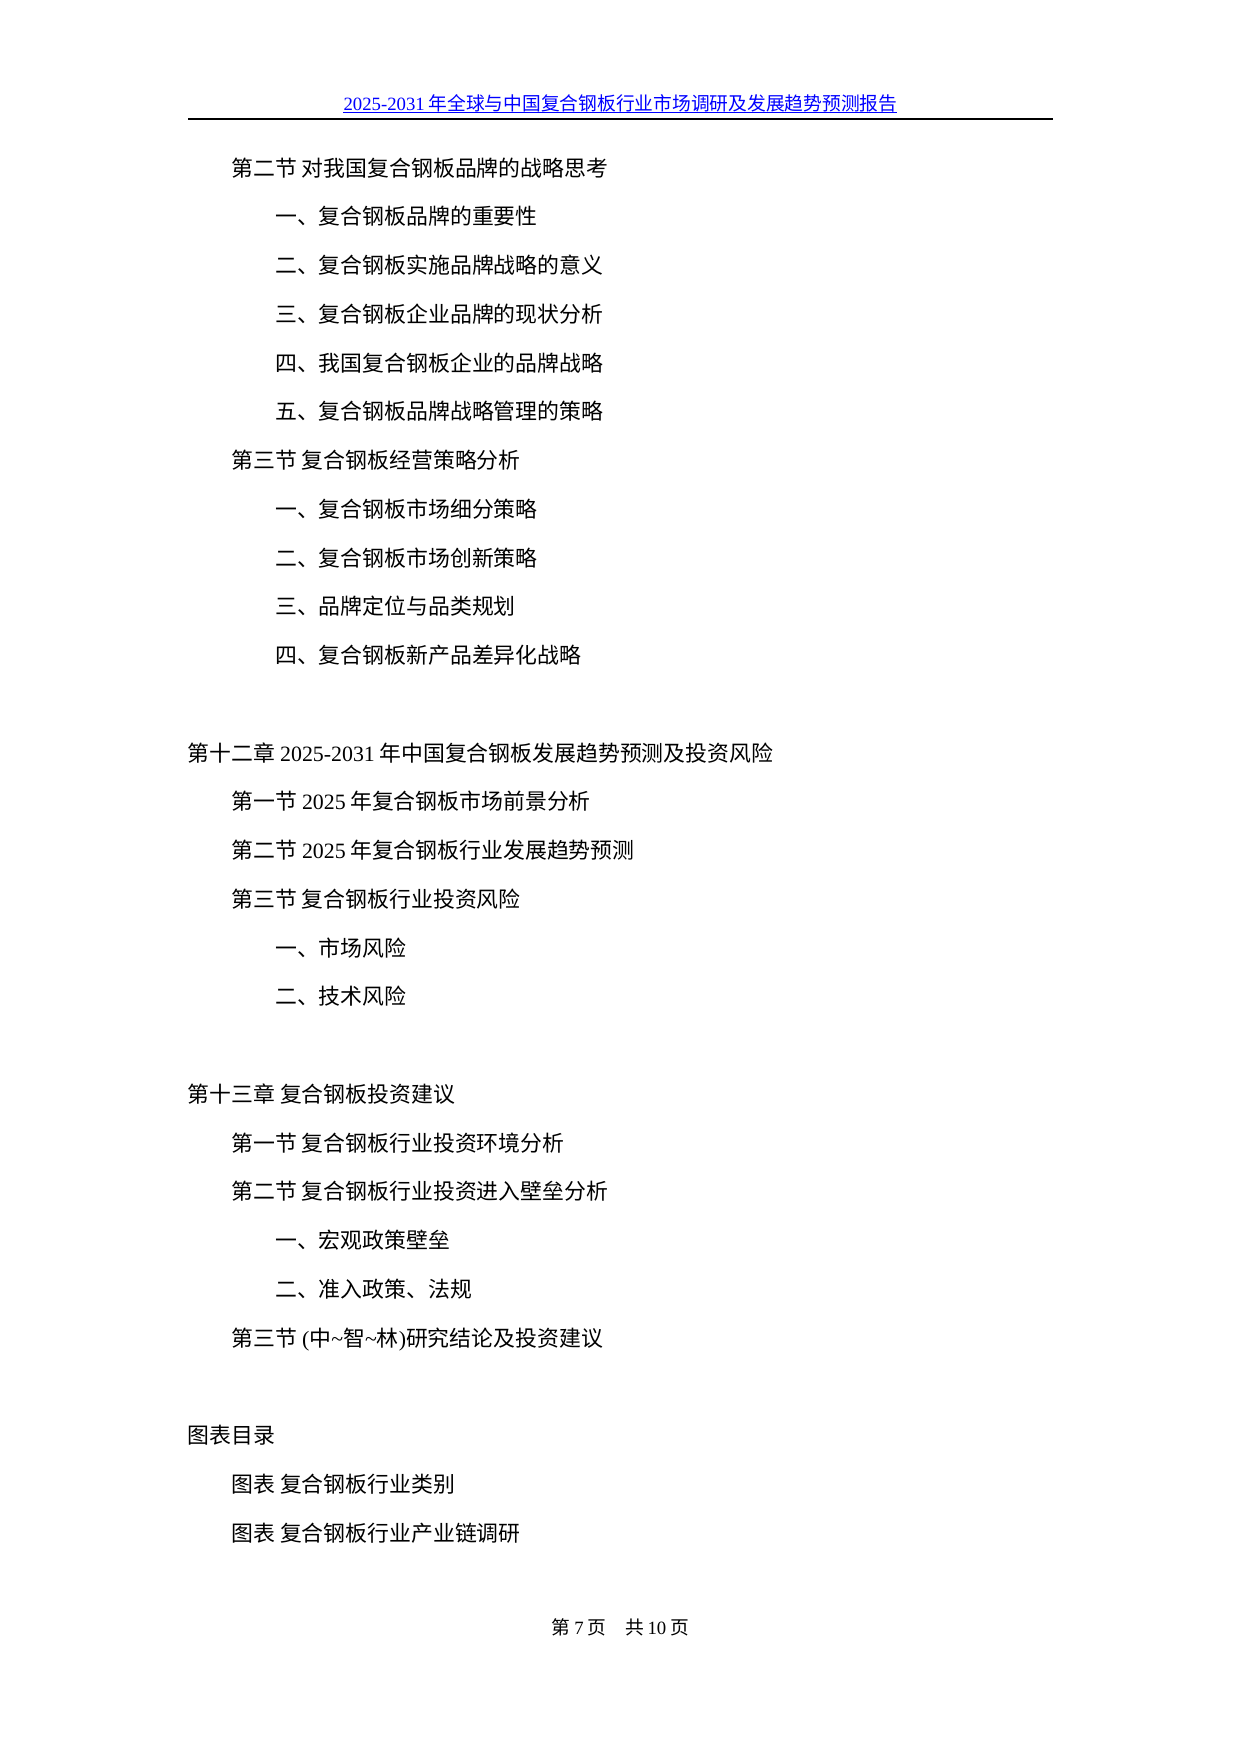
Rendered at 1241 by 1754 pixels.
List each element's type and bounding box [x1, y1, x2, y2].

text [187, 150, 1053, 1548]
